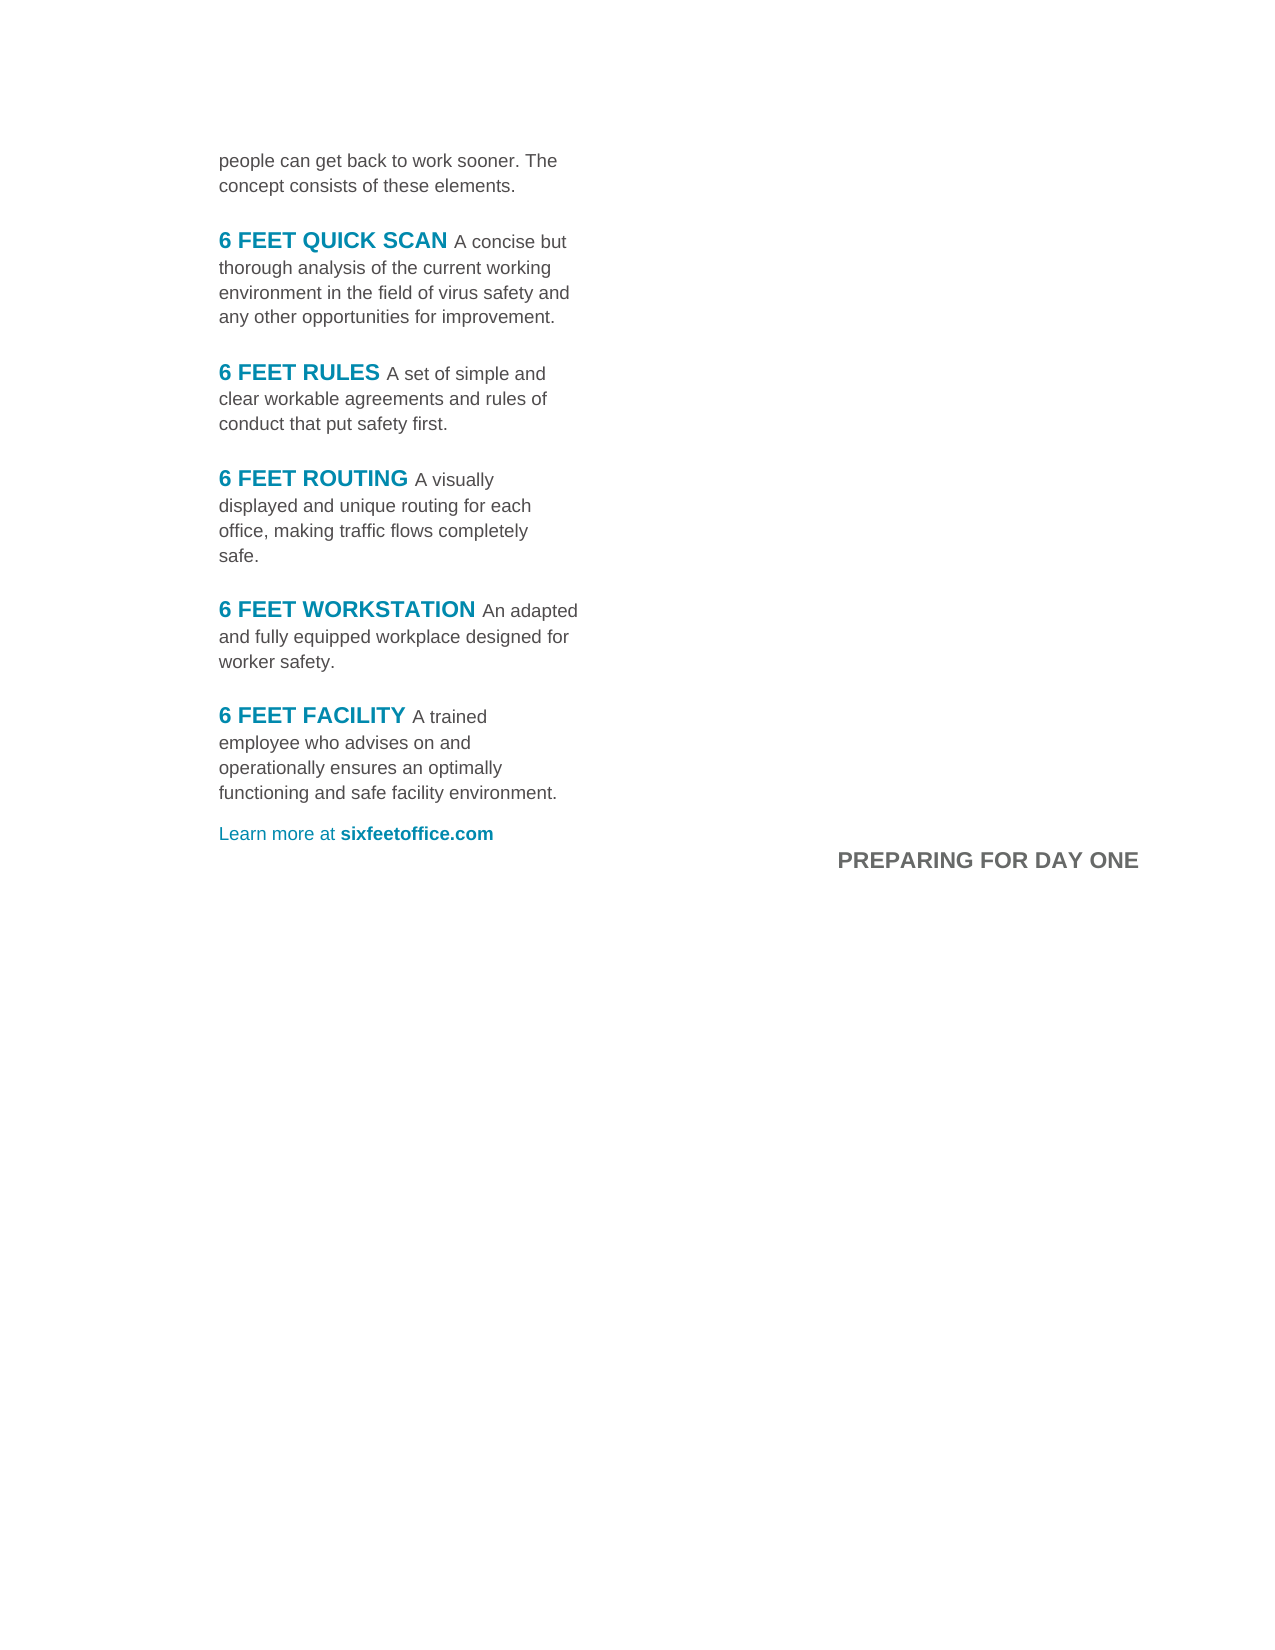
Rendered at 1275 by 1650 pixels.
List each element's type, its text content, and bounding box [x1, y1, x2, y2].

text 6 FEET FACILITY A trained employee who advises on and operationally ensures an optimally functioning and safe facility environment. [218, 702, 573, 803]
text 6 FEET WORKSTATION An adapted and fully equipped workplace designed for worker safety. [218, 596, 579, 672]
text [218, 150, 574, 196]
text 6 FEET RULES A set of simple and clear workable agreements and rules of conduct that put safety first. [218, 358, 575, 434]
text PREPARING FOR DAY ONE [837, 847, 1200, 874]
text Learn more at sixfeetoffice.com [218, 823, 524, 844]
text 6 FEET ROUTING A visually displayed and unique routing for each office, making traffic flows completely safe. [218, 465, 570, 566]
text 6 FEET QUICK SCAN A concise but thorough analysis of the current working environment in the field of virus safety and any other opportunities for improvement. [218, 227, 571, 328]
